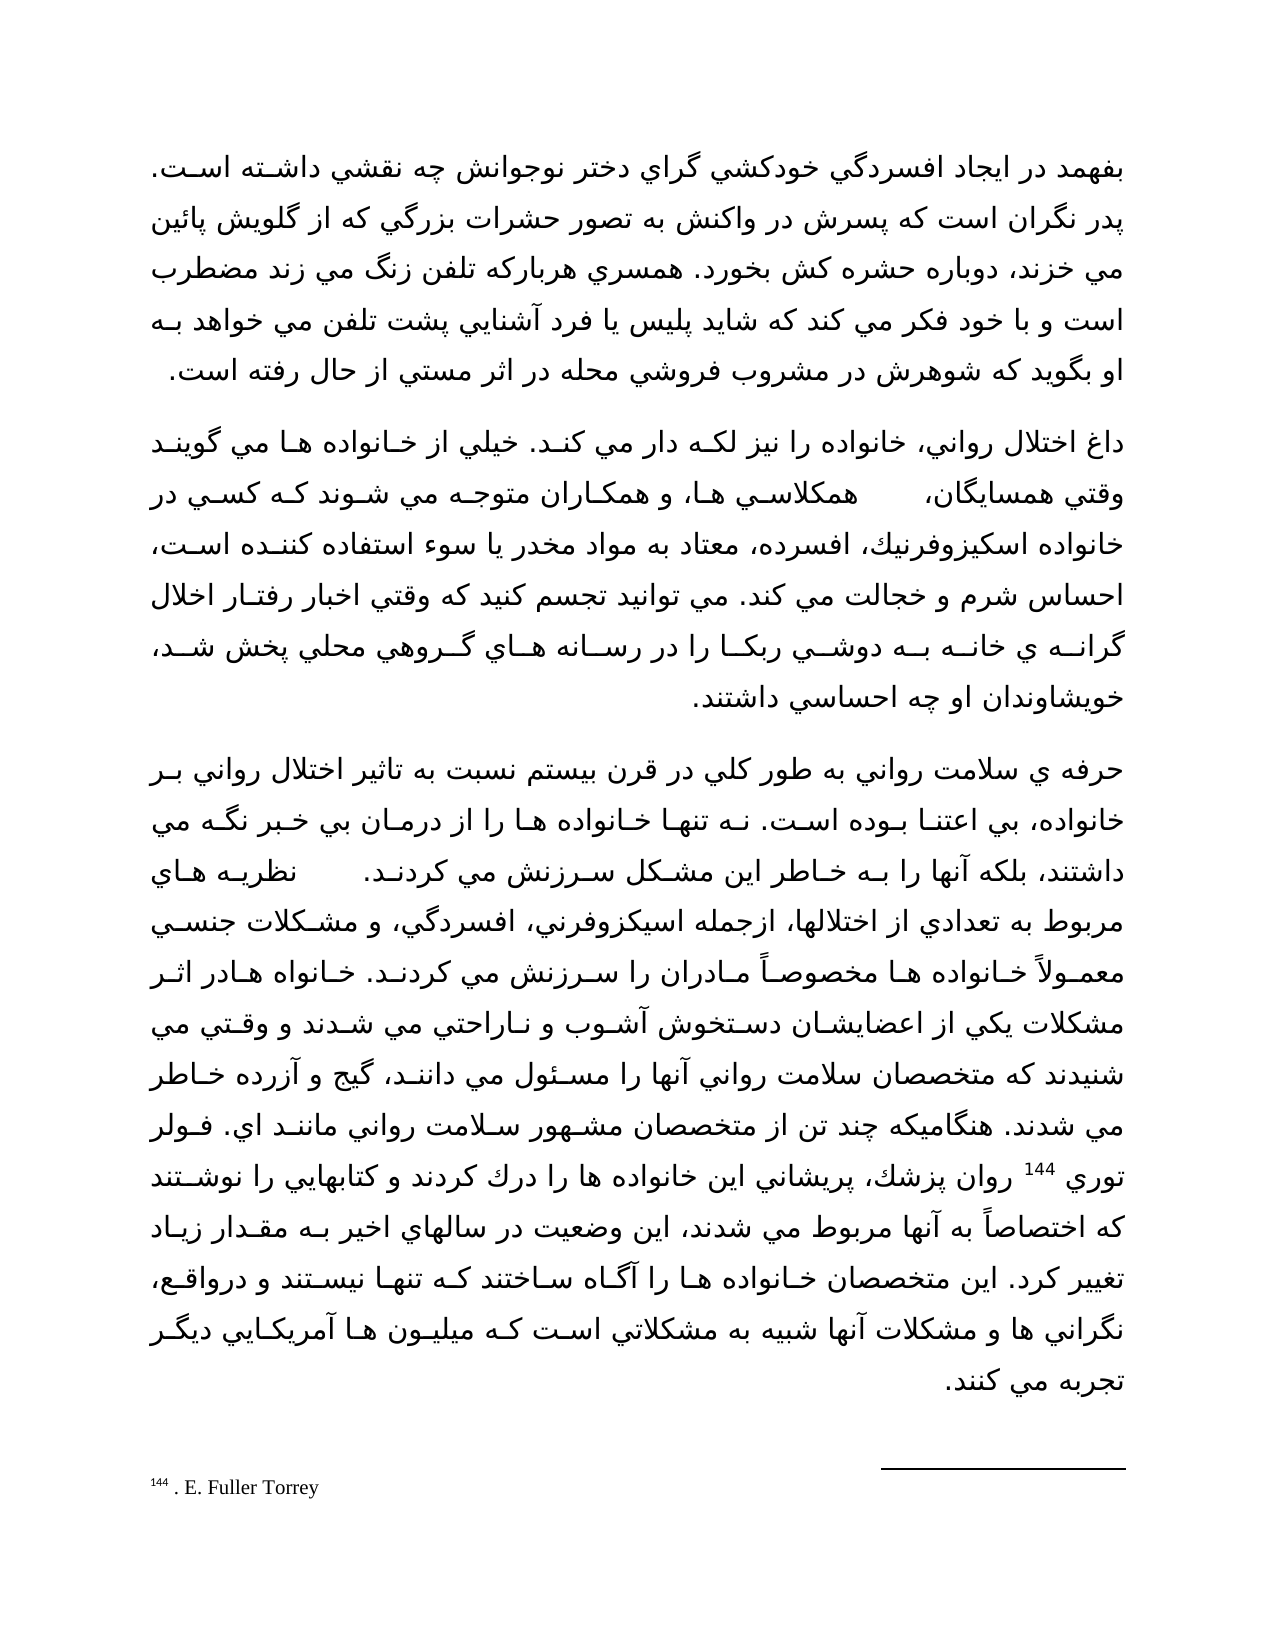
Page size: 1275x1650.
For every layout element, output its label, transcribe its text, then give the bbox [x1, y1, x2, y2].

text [150, 150, 1125, 388]
text داغ اختلال رواني، خانواده را نيز لكه دار مي كند. خيلي از خانواده ها مي گويند وقتي همسايگان، همكلاسي ها، و همكاران متوجه مي شوند كه كسي در خانواده اسكيزوفرنيك، افسرده، معتاد به مواد مخدر يا سوء استفاده كننده است، احساس شرم و خجالت مي كند. مي توانيد تجسم كنيد كه وقتي اخبار رفتار اخلال گرانه ي خانه به دوشي ربكا را در رسانه هاي گروهي محلي پخش شد، خويشاوندان او چه احساسي داشتند. [150, 426, 1125, 714]
text حرفه ي سلامت رواني به طور كلي در قرن بيستم نسبت به تاثير اختلال رواني بر خانواده، بي اعتنا بوده است. نه تنها خانواده ها را از درمان بي خبر نگه مي داشتند، بلكه آنها را به خاطر اين مشكل سرزنش مي كردند. نظريه هاي مربوط به تعدادي از اختلالها، ازجمله اسيكزوفرني، افسردگي، و مشكلات جنسي معمولاً خانواده ها مخصوصاً مادران را سرزنش مي كردند. خانواه هادر اثر مشكلات يكي از اعضايشان دستخوش آشوب و ناراحتي مي شدند و وقتي مي شنيدند كه متخصصان سلامت رواني آنها را مسئول مي دانند، گيج و آزرده خاطر مي شدند. هنگاميكه چند تن از متخصصان مشهور سلامت رواني مانند اي. فولر توري روان پزشك، پريشاني اين خانواده ها را درك كردند و كتابهايي را نوشتند كه اختصاصاً به آنها مربوط مي شدند، اين وضعيت در سالهاي اخير به مقدار زياد تغيير كرد. اين متخصصان خانواده ها را آگاه ساختند كه تنها نيستند و درواقع، نگراني ها و مشكلات آنها شبيه به مشكلاتي است كه ميليون ها آمريكايي ديگر تجربه مي كنند. [150, 752, 1125, 1397]
